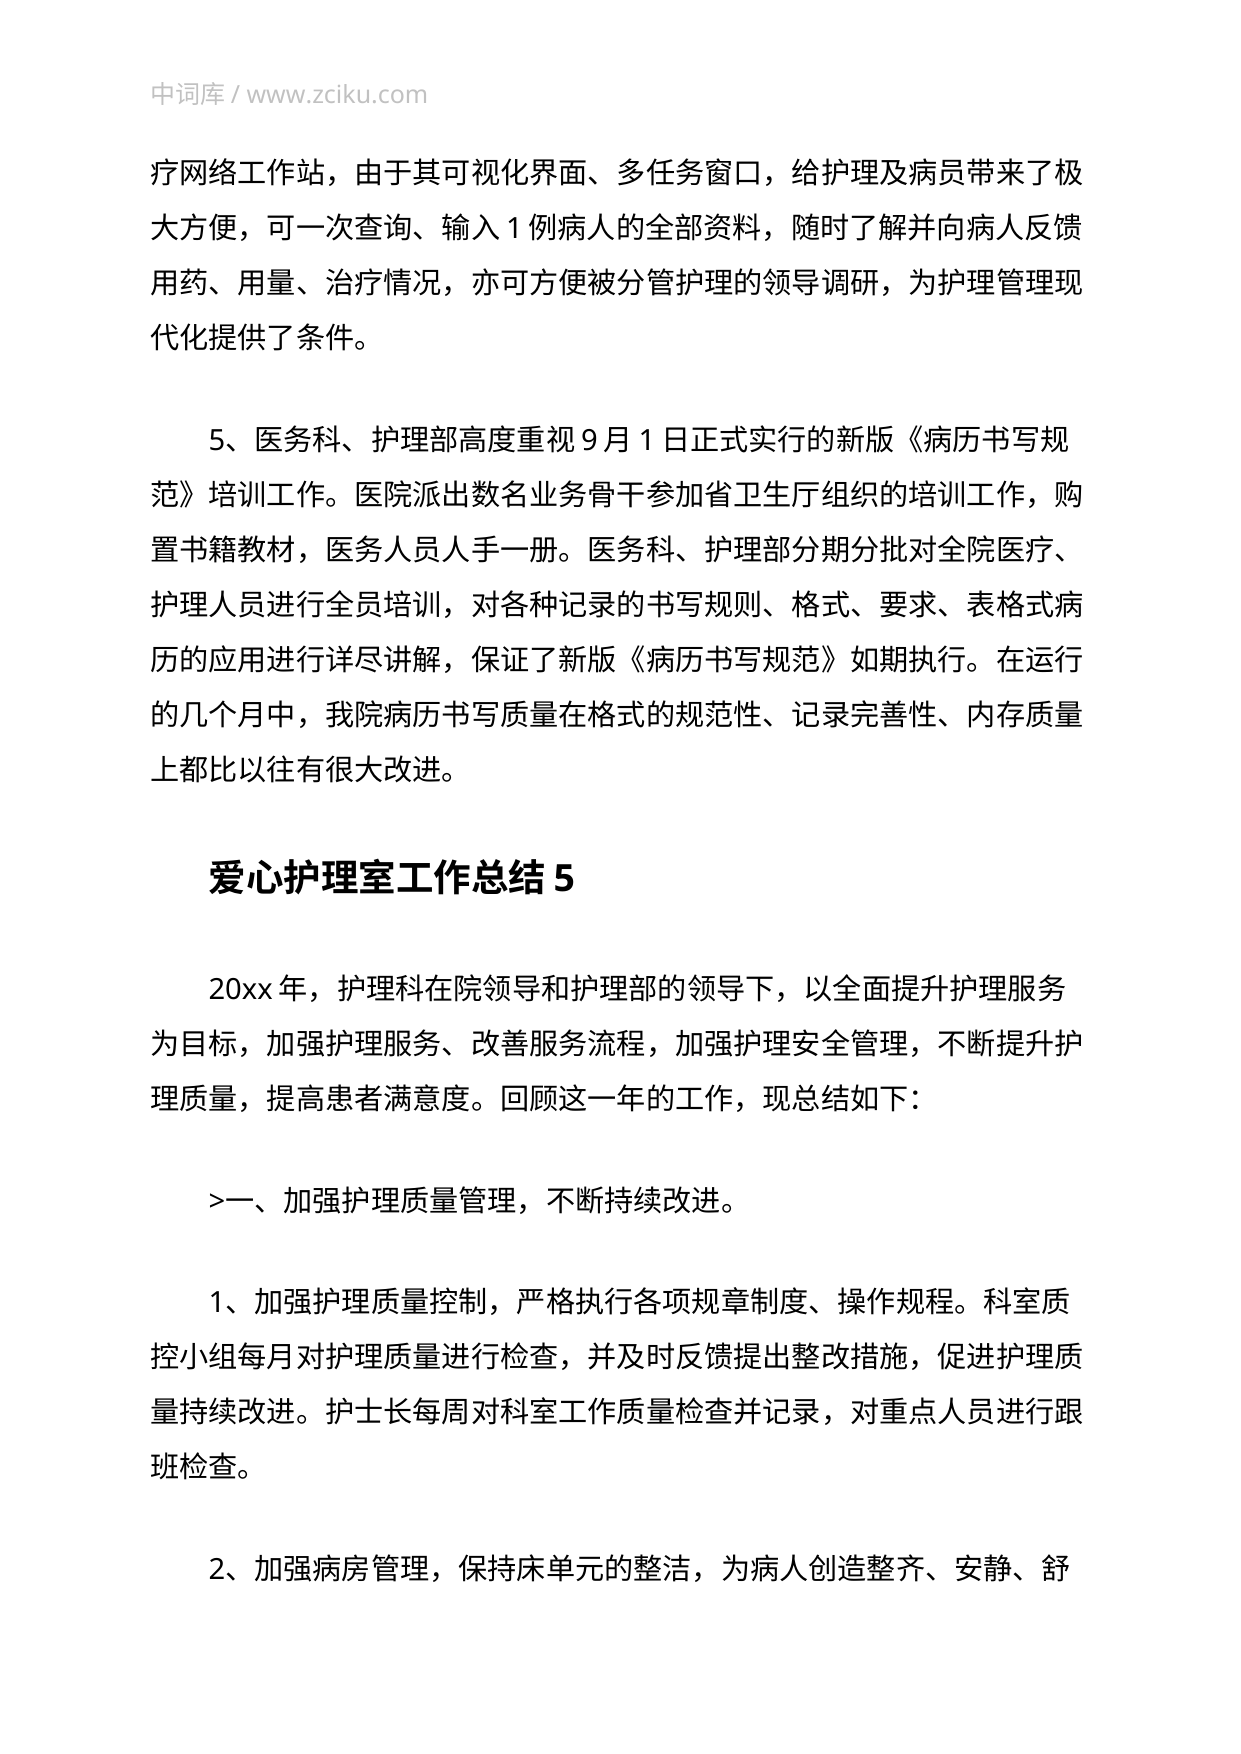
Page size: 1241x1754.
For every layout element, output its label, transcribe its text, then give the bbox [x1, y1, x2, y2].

text 20xx年，护理科在院领导和护理部的领导下，以全面提升护理服务为目标，加强护理服务、改善服务流程，加强护理安全管理，不断提升护理质量，提高患者满意度。回顾这一年的工作，现总结如下： [150, 965, 1090, 1118]
text 爱心护理室工作总结5 [150, 848, 1090, 902]
text >一、加强护理质量管理，不断持续改进。 [150, 1177, 1090, 1219]
text 5、医务科、护理部高度重视9月1日正式实行的新版《病历书写规范》培训工作。医院派出数名业务骨干参加省卫生厅组织的培训工作，购置书籍教材，医务人员人手一册。医务科、护理部分期分批对全院医疗、护理人员进行全员培训，对各种记录的书写规则、格式、要求、表格式病历的应用进行详尽讲解，保证了新版《病历书写规范》如期执行。在运行的几个月中，我院病历书写质量在格式的规范性、记录完善性、内存质量上都比以往有很大改进。 [150, 417, 1090, 788]
text 1、加强护理质量控制，严格执行各项规章制度、操作规程。科室质控小组每月对护理质量进行检查，并及时反馈提出整改措施，促进护理质量持续改进。护士长每周对科室工作质量检查并记录，对重点人员进行跟班检查。 [150, 1279, 1090, 1486]
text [150, 150, 1090, 357]
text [150, 1546, 1090, 1588]
